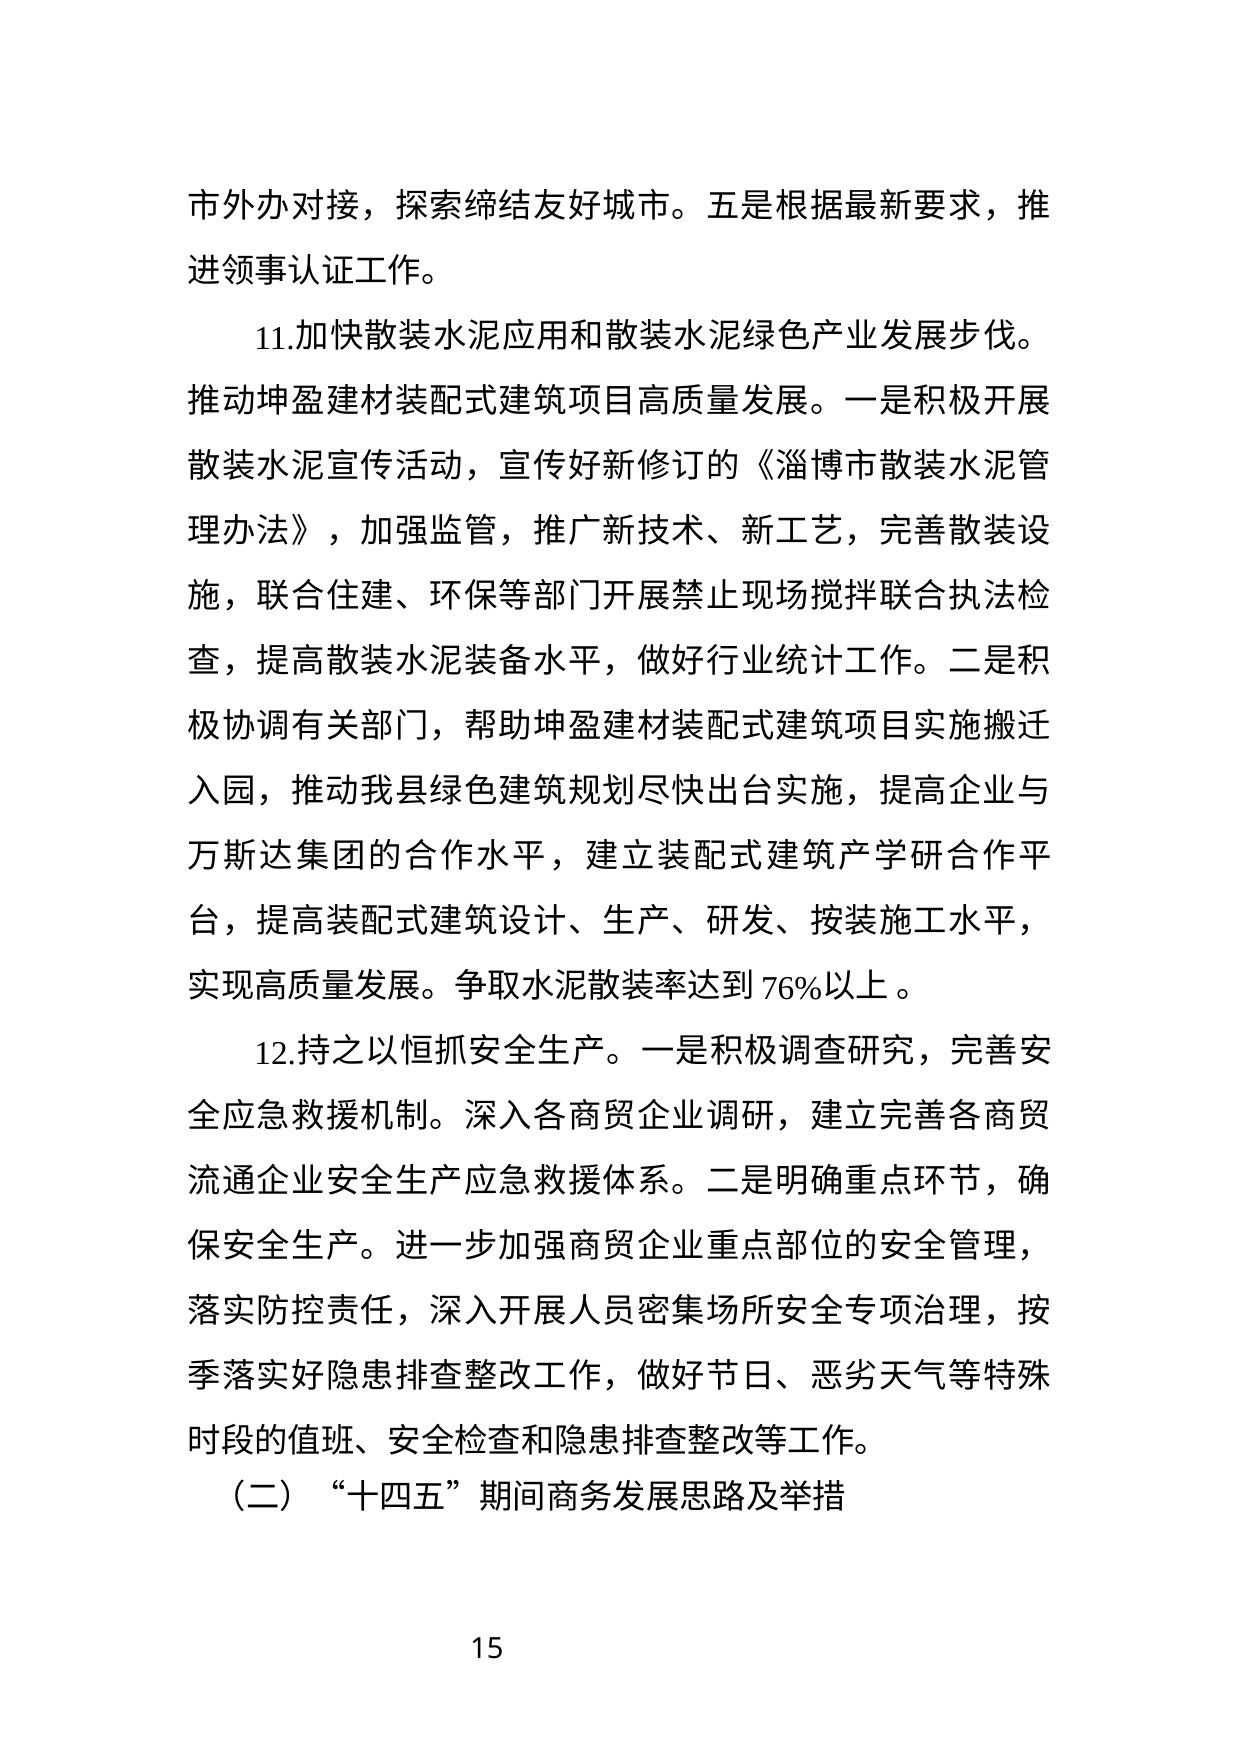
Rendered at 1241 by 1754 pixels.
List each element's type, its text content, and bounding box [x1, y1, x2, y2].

list 11.加快散装水泥应用和散装水泥绿色产业发展步伐。推动坤盈建材装配式建筑项目高质量发展。一是积极开展散装水泥宣传活动，宣传好新修订的《淄博市散装水泥管理办法》，加强监管，推广新技术、新工艺，完善散装设施，联合住建、环保等部门开展禁止现场搅拌联合执法检查，提高散装水泥装备水平，做好行业统计工作。二是积极协调有关部门，帮助坤盈建材装配式建筑项目实施搬迁入园，推动我县绿色建筑规划尽快出台实施，提高企业与万斯达集团的合作水平，建立装配式建筑产学研合作平台，提高装配式建筑设计、生产、研发、按装施工水平，实现高质量发展。争取水泥散装率达到76%以上 。 [187, 292, 1053, 1007]
list 12.持之以恒抓安全生产。一是积极调查研究，完善安全应急救援机制。深入各商贸企业调研，建立完善各商贸流通企业安全生产应急救援体系。二是明确重点环节，确保安全生产。进一步加强商贸企业重点部位的安全管理，落实防控责任，深入开展人员密集场所安全专项治理，按季落实好隐患排查整改工作，做好节日、恶劣天气等特殊时段的值班、安全检查和隐患排查整改等工作。 [187, 1007, 1053, 1462]
text （二）“十四五”期间商务发展思路及举措 [187, 1462, 1053, 1582]
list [187, 162, 1053, 292]
